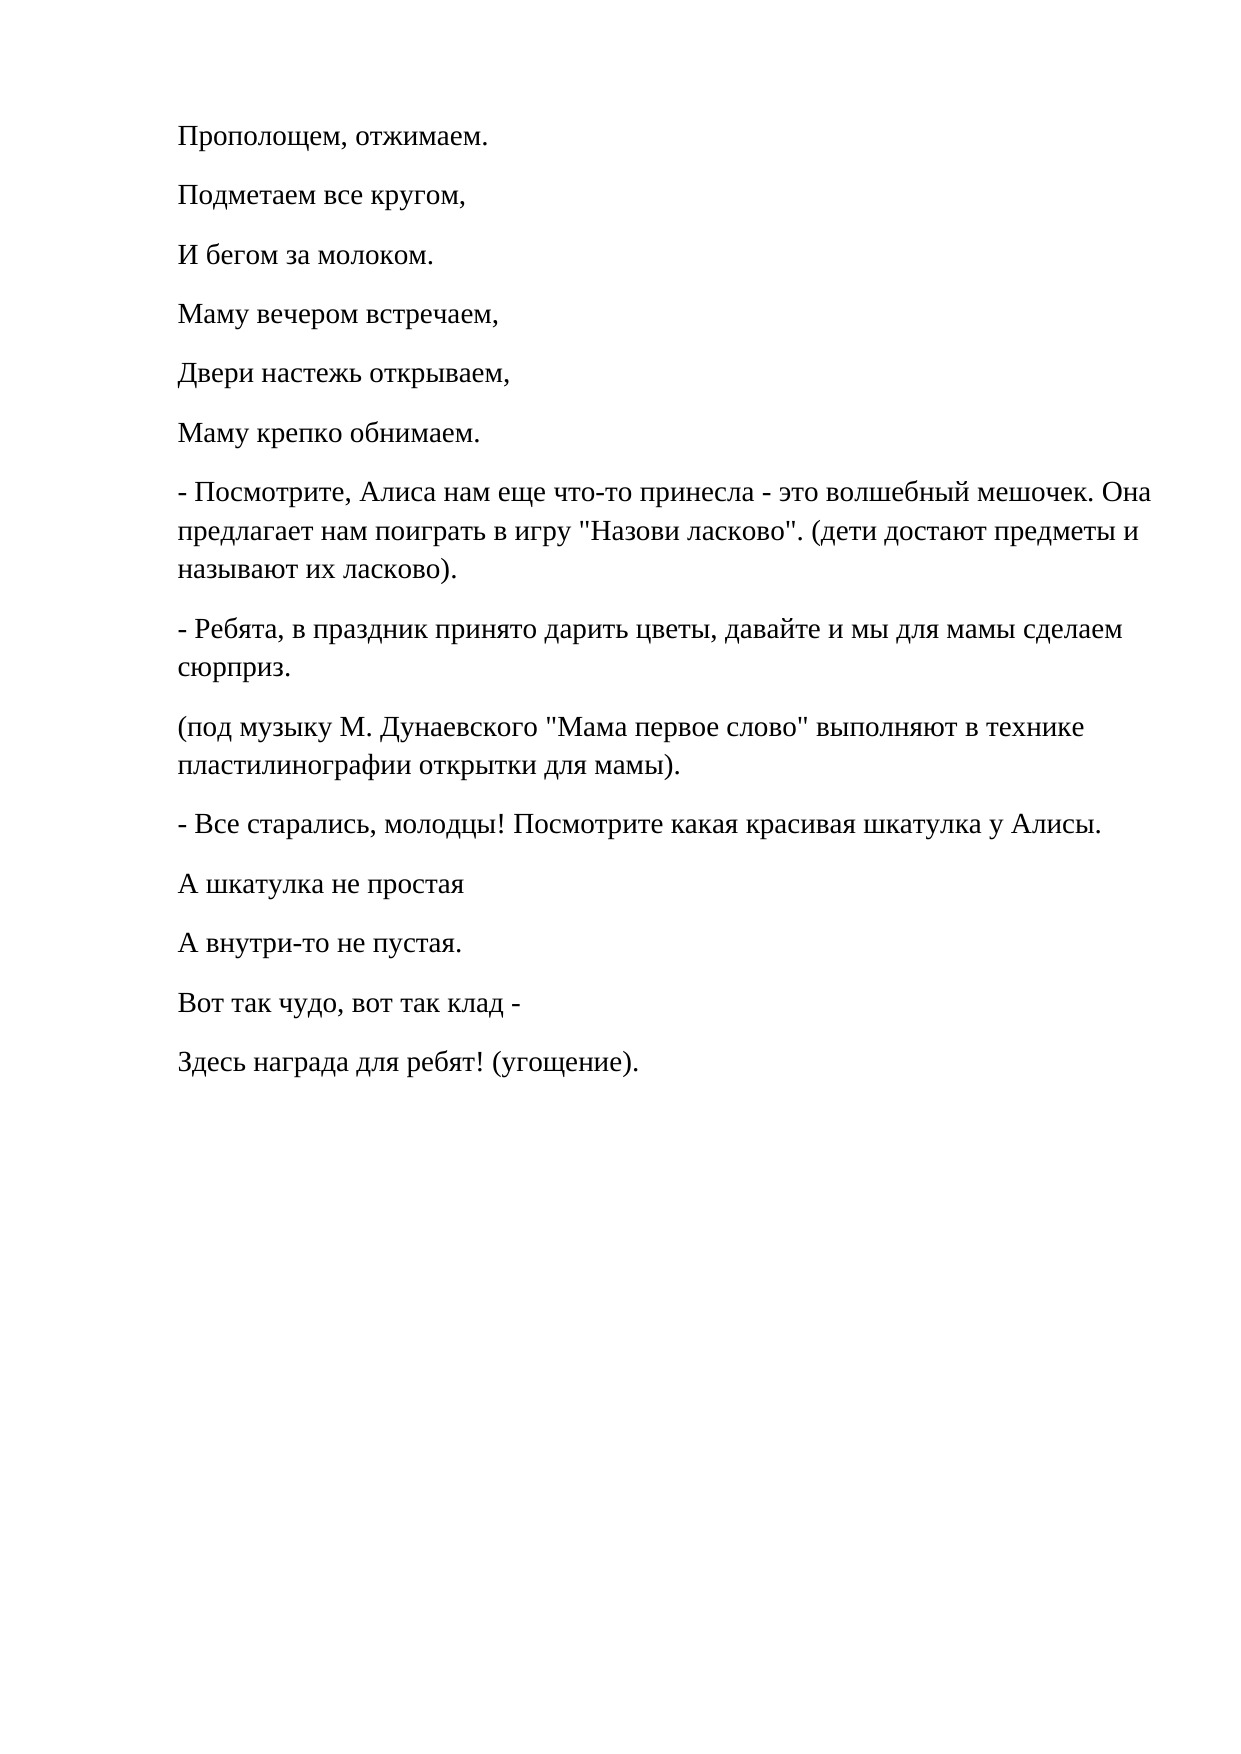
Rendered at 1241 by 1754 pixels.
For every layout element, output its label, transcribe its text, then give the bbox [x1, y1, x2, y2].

text Двери настежь открываем, [177, 356, 1152, 389]
text (под музыку М. Дунаевского "Мама первое слово" выполняют в технике пластилинографии открытки для мамы). [177, 709, 1152, 781]
text И бегом за молоком. [177, 237, 1152, 270]
text Здесь награда для ребят! (угощение). [177, 1044, 1152, 1078]
text Маму вечером встречаем, [177, 296, 1152, 330]
text - Посмотрите, Алиса нам еще что-то принесла - это волшебный мешочек. Она предлагает нам поиграть в игру "Назови ласково". (дети достают предметы и называют их ласково). [177, 474, 1152, 585]
text Маму крепко обнимаем. [177, 415, 1152, 448]
text А внутри-то не пустая. [177, 925, 1152, 959]
text Прополощем, отжимаем. [177, 118, 1152, 152]
text - Ребята, в праздник принято дарить цветы, давайте и мы для мамы сделаем сюрприз. [177, 611, 1152, 683]
text - Все старались, молодцы! Посмотрите какая красивая шкатулка у Алисы. [177, 807, 1152, 840]
text Подметаем все кругом, [177, 177, 1152, 211]
text А шкатулка не простая [177, 866, 1152, 899]
text Вот так чудо, вот так клад - [177, 985, 1152, 1018]
